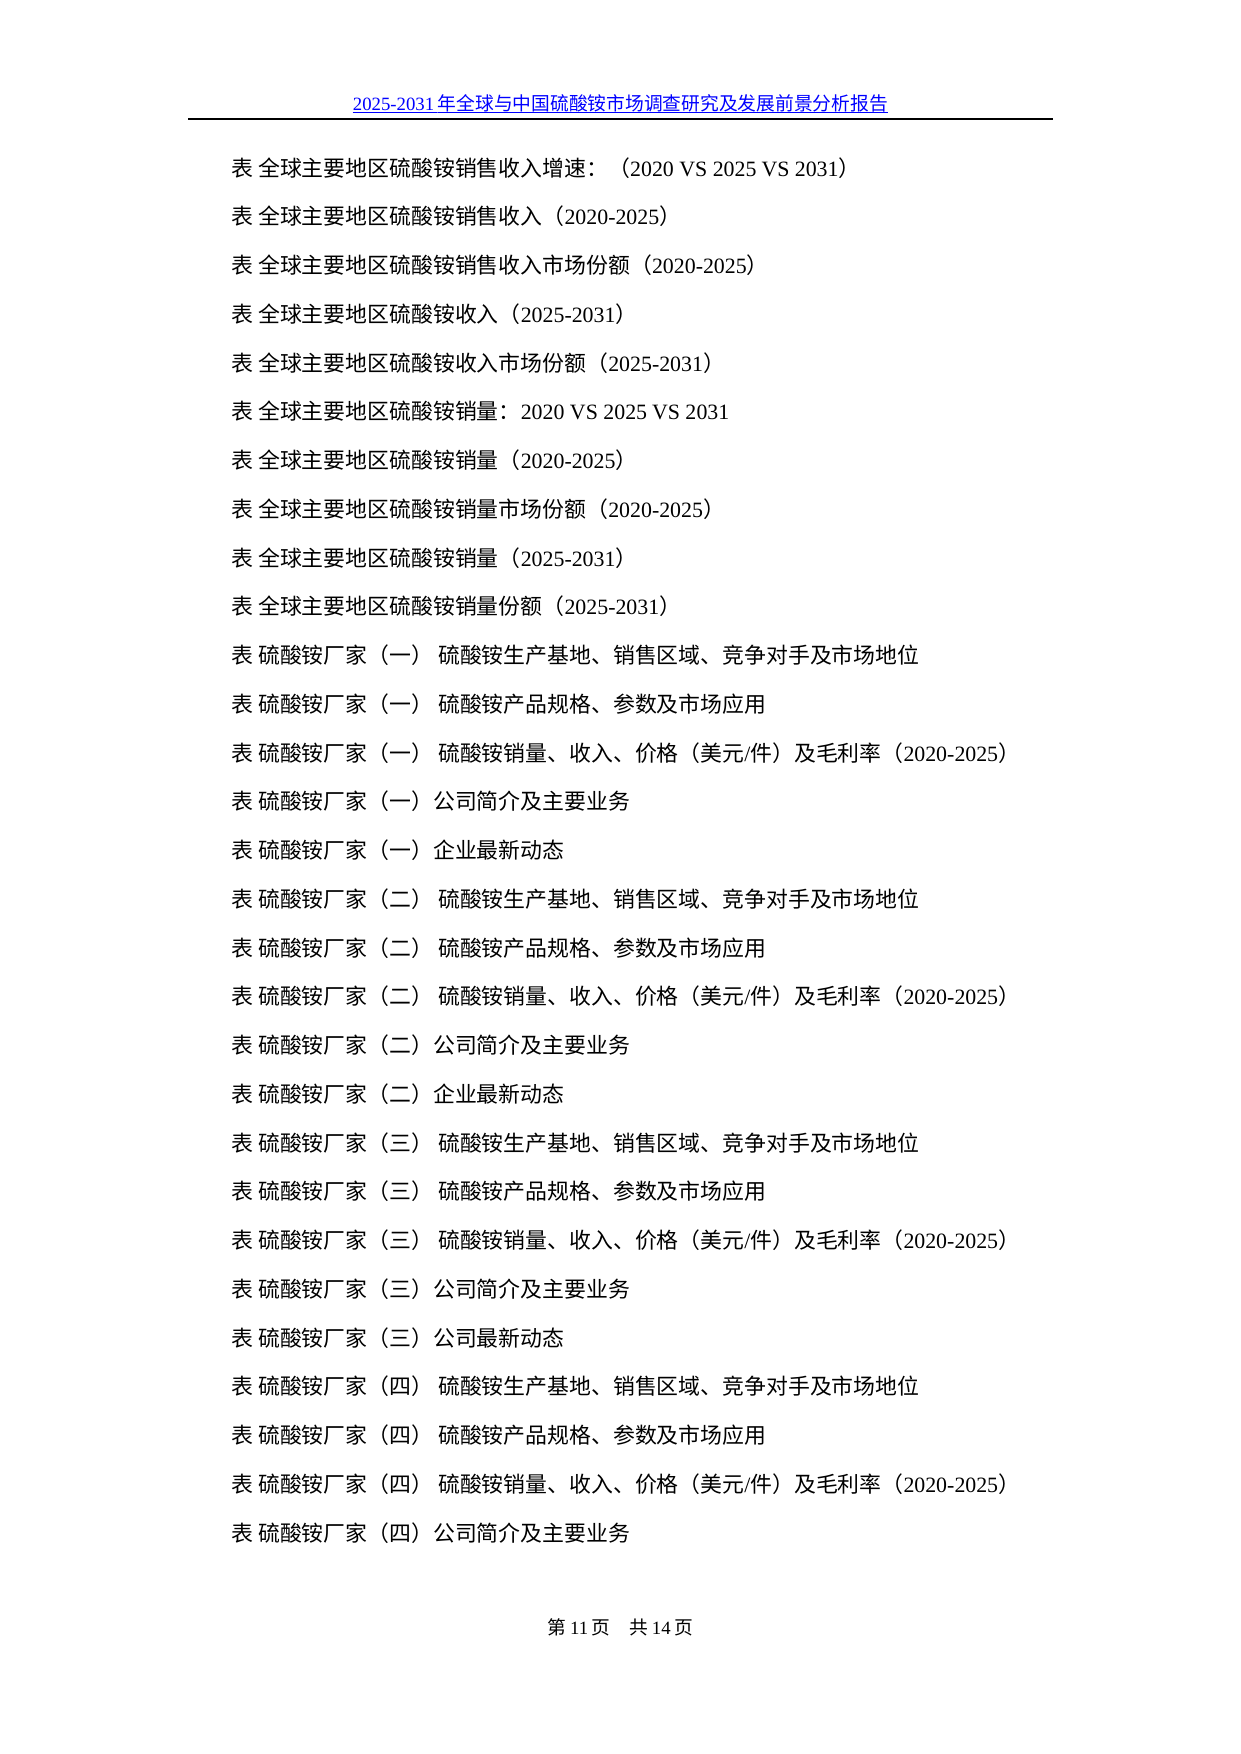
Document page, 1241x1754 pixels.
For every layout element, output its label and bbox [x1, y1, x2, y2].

text [187, 150, 1053, 1548]
